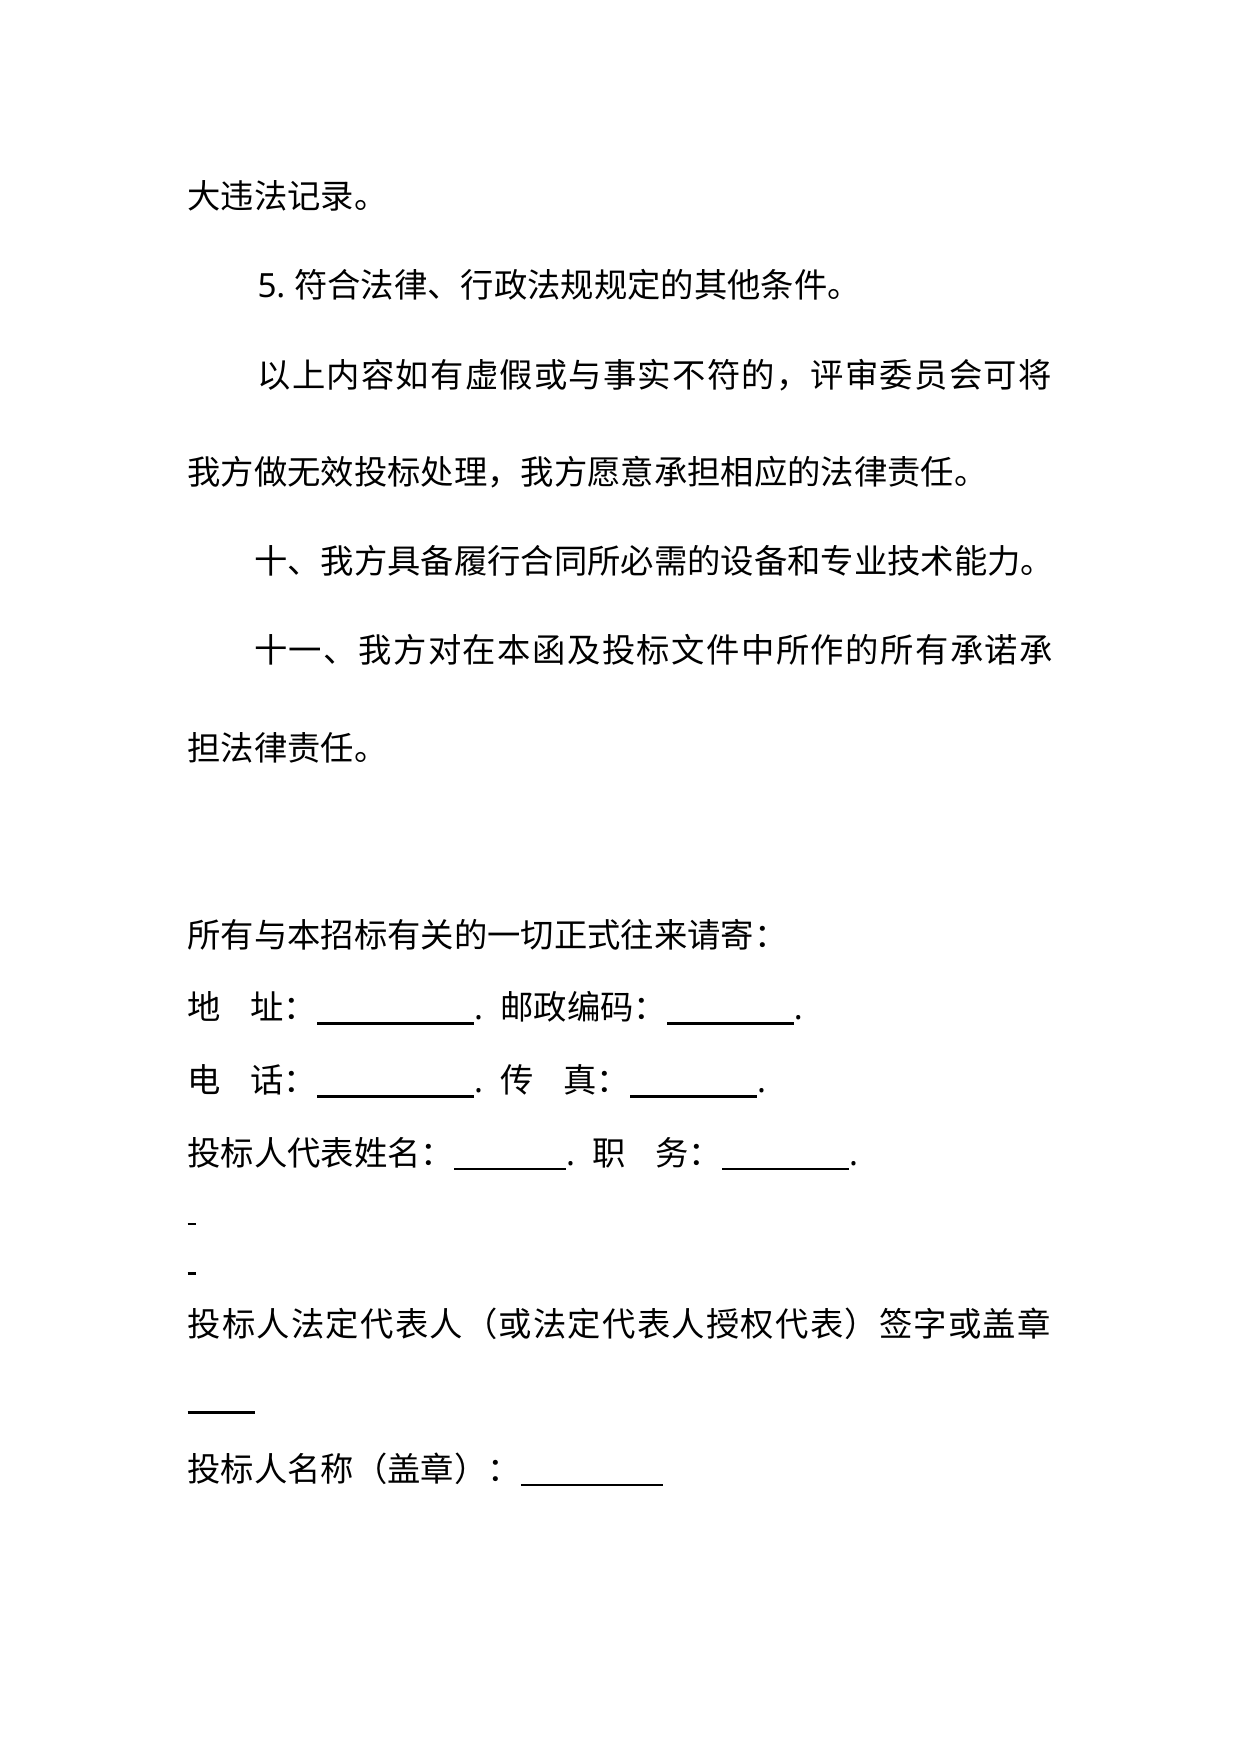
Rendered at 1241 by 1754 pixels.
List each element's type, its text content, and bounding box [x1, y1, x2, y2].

text 投标人名称（盖章）： [187, 1442, 1053, 1491]
text 投标人法定代表人（或法定代表人授权代表）签字或盖章： [187, 1298, 1053, 1418]
text 地 址： . 邮政编码： . [187, 981, 1053, 1029]
text 电 话： . 传 真： . [187, 1054, 1053, 1102]
text 5. 符合法律、行政法规规定的其他条件。 [187, 251, 1053, 316]
text 所有与本招标有关的一切正式往来请寄： [187, 909, 1053, 957]
text 十、我方具备履行合同所必需的设备和专业技术能力。 [187, 527, 1053, 592]
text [187, 162, 1053, 227]
text 以上内容如有虚假或与事实不符的，评审委员会可将我方做无效投标处理，我方愿意承担相应的法律责任。 [187, 340, 1053, 503]
text 投标人代表姓名： . 职 务： . [187, 1126, 1053, 1175]
text 十一、我方对在本函及投标文件中所作的所有承诺承担法律责任。 [187, 616, 1053, 778]
